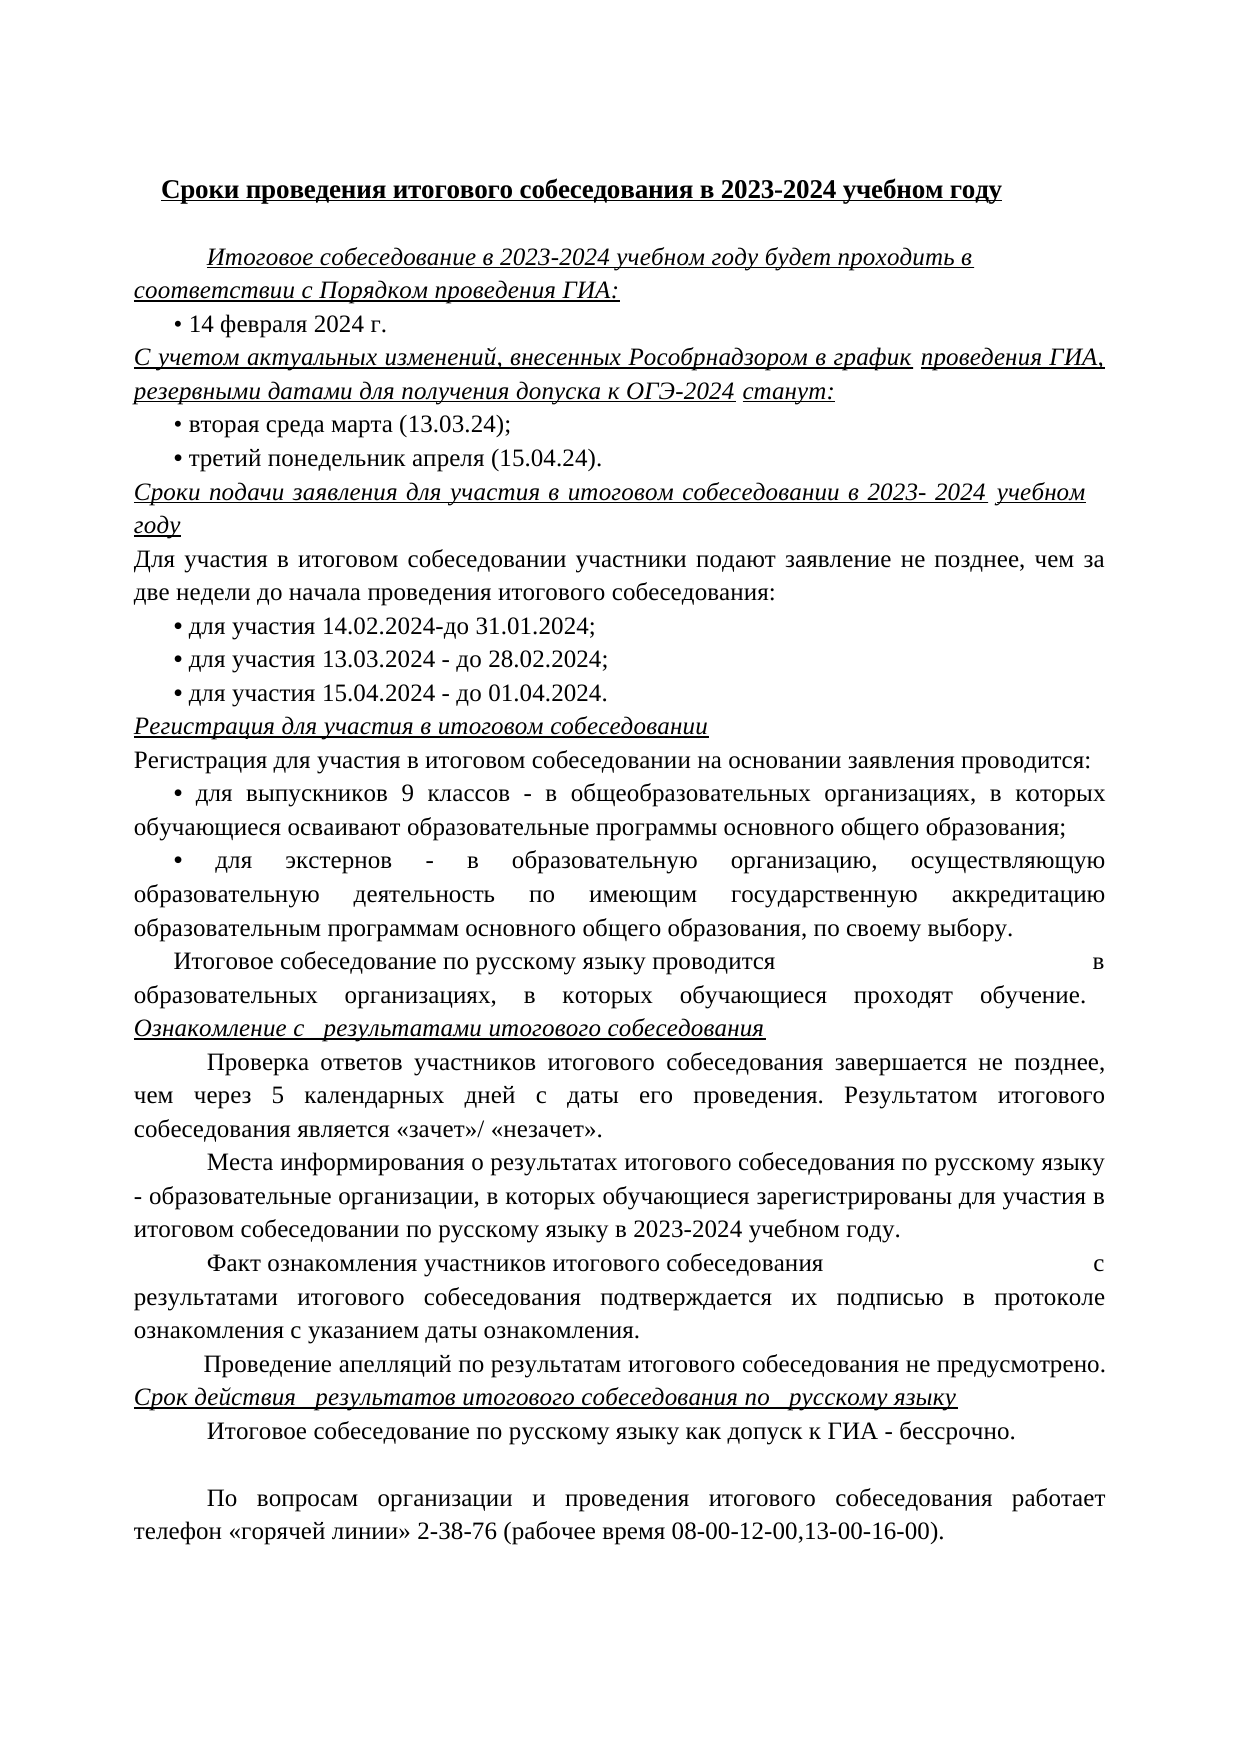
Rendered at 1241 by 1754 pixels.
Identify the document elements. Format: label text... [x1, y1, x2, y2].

text Срок действия _результатов итогового собеседования по _русскому языку [134, 1379, 1109, 1412]
text Проведение апелляций по результатам итогового собеседования не предусмотрено. [134, 1345, 1107, 1379]
text результатами итогового собеседования подтверждается их подписью в протоколе ознакомления с указанием даты ознакомления. [134, 1278, 1107, 1345]
text Регистрация для участия в итоговом собеседовании [134, 708, 1109, 741]
text По вопросам организации и проведения итогового собеседования работает телефон «горячей линии» 2-38-76 (рабочее время 08-00-12-00,13-00-16-00). [134, 1479, 1107, 1546]
text Итоговое собеседование по русскому языку проводится в [134, 943, 1109, 976]
text Сроки проведения итогового собеседования в 2023-2024 учебном году [161, 176, 1003, 200]
text Регистрация для участия в итоговом собеседовании на основании заявления проводится: [134, 741, 1107, 775]
text Проверка ответов участников итогового собеседования завершается не позднее, чем через 5 календарных дней с даты его проведения. Результатом итогового собеседования является «зачет»/ «незачет». [134, 1043, 1107, 1144]
text • 14 февраля 2024 г. [134, 305, 1109, 339]
text • для экстернов - в образовательную организацию, осуществляющую образовательную деятельность по имеющим государственную аккредитацию образовательным программам основного общего образования, по своему выбору. [134, 842, 1107, 943]
text • для выпускников 9 классов - в общеобразовательных организациях, в которых обучающиеся осваивают образовательные программы основного общего образования; [134, 775, 1107, 842]
text С учетом актуальных изменений, внесенных Рособрнадзором в график проведения ГИА, резервными датами для получения допуска к ОГЭ-2024 станут: [134, 339, 1107, 406]
text Для участия в итоговом собеседовании участники подают заявление не позднее, чем за две недели до начала проведения итогового собеседования: [134, 540, 1107, 607]
text образовательных организациях, в которых обучающиеся проходят обучение. Ознакомление с _результатами итогового собеседования [134, 976, 1088, 1043]
text Сроки подачи заявления для участия в итоговом собеседовании в 2023- 2024 учебном году [134, 473, 1088, 540]
text • для участия 14.02.2024-до 31.01.2024; [134, 607, 1109, 641]
text Места информирования о результатах итогового собеседования по русскому языку - образовательные организации, в которых обучающиеся зарегистрированы для участия в итоговом собеседовании по русскому языку в 2023-2024 учебном году. [134, 1144, 1107, 1244]
text • для участия 15.04.2024 - до 01.04.2024. [134, 674, 1109, 708]
text • третий понедельник апреля (15.04.24). [134, 439, 1109, 473]
text Итоговое собеседование по русскому языку как допуск к ГИА - бессрочно. [134, 1412, 1107, 1446]
text Факт ознакомления участников итогового собеседования с [134, 1244, 1109, 1278]
text • вторая среда марта (13.03.24); [134, 406, 1109, 439]
text Итоговое собеседование в 2023-2024 учебном году будет проходить в соответствии с Порядком проведения ГИА: [134, 238, 1088, 305]
text • для участия 13.03.2024 - до 28.02.2024; [134, 641, 1109, 674]
